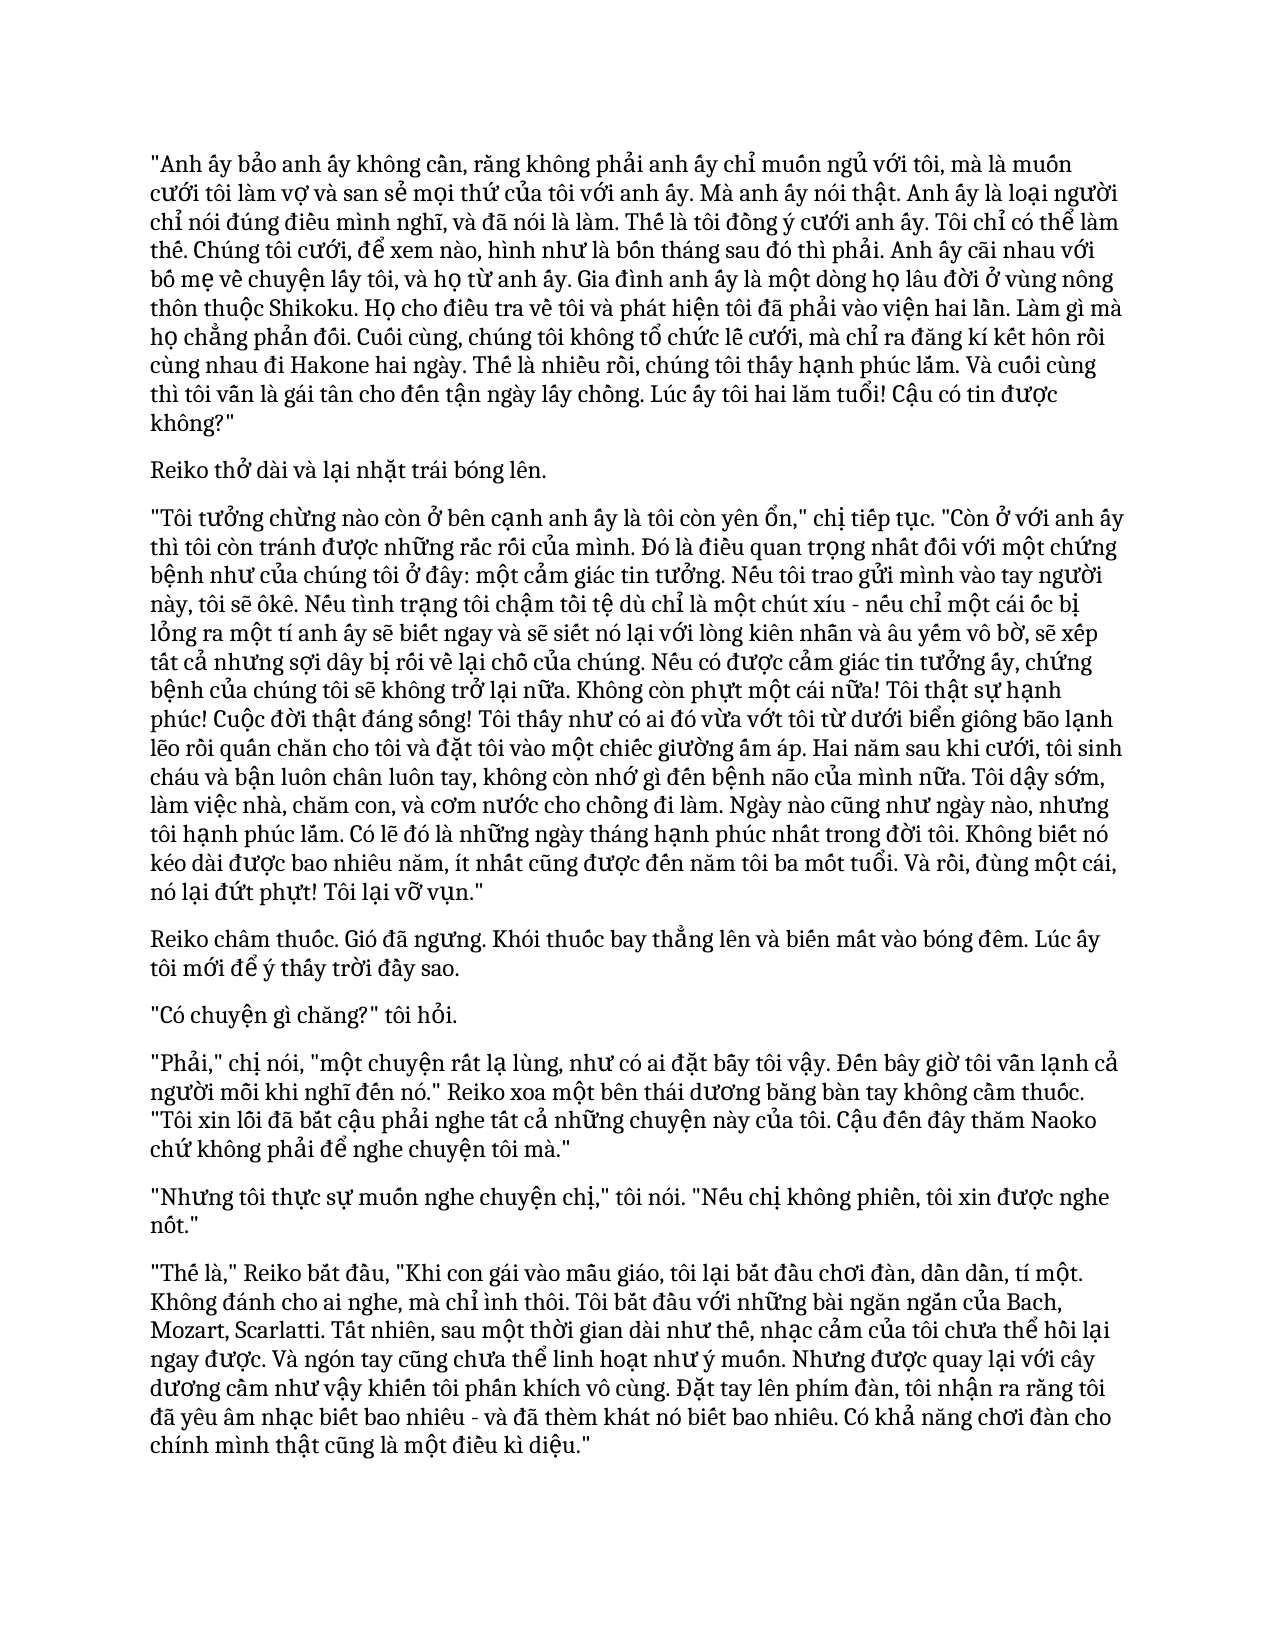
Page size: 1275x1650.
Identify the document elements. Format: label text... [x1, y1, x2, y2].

text "Anh ấy bảo anh ấy không cần, rằng không phải anh ấy chỉ muốn ngủ với tôi, mà là muốn cưới tôi làm vợ và san sẻ mọi thứ của tôi với anh ấy. Mà anh ấy nói thật. Anh ấy là loại người chỉ nói đúng điều mình nghĩ, và đã nói là làm. Thế là tôi đồng ý cưới anh ấy. Tôi chỉ có thể làm thế. Chúng tôi cưới, để xem nào, hình như là bốn tháng sau đó thì phải. Anh ấy cãi nhau với bố mẹ về chuyện lấy tôi, và họ từ anh ấy. Gia đình anh ấy là một dòng họ lâu đời ở vùng nông thôn thuộc Shikoku. Họ cho điều tra về tôi và phát hiện tôi đã phải vào viện hai lần. Làm gì mà họ chẳng phản đối. Cuối cùng, chúng tôi không tổ chức lễ cưới, mà chỉ ra đăng kí kết hôn rồi cùng nhau đi Hakone hai ngày. Thế là nhiều rồi, chúng tôi thấy hạnh phúc lắm. Và cuối cùng thì tôi vẫn là gái tân cho đến tận ngày lấy chồng. Lúc ấy tôi hai lăm tuổi! Cậu có tin được không?" [150, 150, 1125, 437]
text Reiko thở dài và lại nhặt trái bóng lên. [150, 456, 1125, 485]
text "Thế là," Reiko bắt đầu, "Khi con gái vào mẫu giáo, tôi lại bắt đầu chơi đàn, dần dần, tí một. Không đánh cho ai nghe, mà chỉ ình thôi. Tôi bắt đầu với những bài ngăn ngắn của Bach, Mozart, Scarlatti. Tất nhiên, sau một thời gian dài như thế, nhạc cảm của tôi chưa thể hồi lại ngay được. Và ngón tay cũng chưa thể linh hoạt như ý muốn. Nhưng được quay lại với cây dương cầm như vậy khiến tôi phấn khích vô cùng. Đặt tay lên phím đàn, tôi nhận ra rằng tôi đã yêu âm nhạc biết bao nhiêu - và đã thèm khát nó biết bao nhiêu. Có khả năng chơi đàn cho chính mình thật cũng là một điều kì diệu." [150, 1259, 1125, 1460]
text Reiko châm thuốc. Gió đã ngưng. Khói thuốc bay thẳng lên và biến mất vào bóng đêm. Lúc ấy tôi mới để ý thấy trời đầy sao. [150, 925, 1125, 982]
text "Phải," chị nói, "một chuyện rất lạ lùng, như có ai đặt bẫy tôi vậy. Đến bây giờ tôi vẫn lạnh cả người mỗi khi nghĩ đến nó." Reiko xoa một bên thái dương bằng bàn tay không cầm thuốc. "Tôi xin lỗi đã bắt cậu phải nghe tất cả những chuyện này của tôi. Cậu đến đây thăm Naoko chứ không phải để nghe chuyện tôi mà." [150, 1049, 1125, 1164]
text "Có chuyện gì chăng?" tôi hỏi. [150, 1001, 1125, 1030]
text "Nhưng tôi thực sự muốn nghe chuyện chị," tôi nói. "Nếu chị không phiền, tôi xin được nghe nốt." [150, 1182, 1125, 1240]
text "Tôi tưởng chừng nào còn ở bên cạnh anh ấy là tôi còn yên ổn," chị tiếp tục. "Còn ở với anh ấy thì tôi còn tránh được những rắc rối của mình. Đó là điều quan trọng nhất đối với một chứng bệnh như của chúng tôi ở đây: một cảm giác tin tưởng. Nếu tôi trao gửi mình vào tay người này, tôi sẽ ôkê. Nếu tình trạng tôi chậm tồi tệ dù chỉ là một chút xíu - nếu chỉ một cái ốc bị lỏng ra một tí anh ấy sẽ biết ngay và sẽ siết nó lại với lòng kiên nhẫn và âu yếm vô bờ, sẽ xếp tất cả nhưng sợi dây bị rối về lại chỗ của chúng. Nếu có được cảm giác tin tưởng ấy, chứng bệnh của chúng tôi sẽ không trở lại nữa. Không còn phựt một cái nữa! Tôi thật sự hạnh phúc! Cuộc đời thật đáng sống! Tôi thấy như có ai đó vừa vớt tôi từ dưới biển giông bão lạnh lẽo rồi quấn chăn cho tôi và đặt tôi vào một chiếc giường ấm áp. Hai năm sau khi cưới, tôi sinh cháu và bận luôn chân luôn tay, không còn nhớ gì đến bệnh não của mình nữa. Tôi dậy sớm, làm việc nhà, chăm con, và cơm nước cho chồng đi làm. Ngày nào cũng như ngày nào, nhưng tôi hạnh phúc lắm. Có lẽ đó là những ngày tháng hạnh phúc nhất trong đời tôi. Không biết nó kéo dài được bao nhiêu năm, ít nhất cũng được đến năm tôi ba mốt tuổi. Và rồi, đùng một cái, nó lại đứt phựt! Tôi lại vỡ vụn." [150, 504, 1125, 906]
